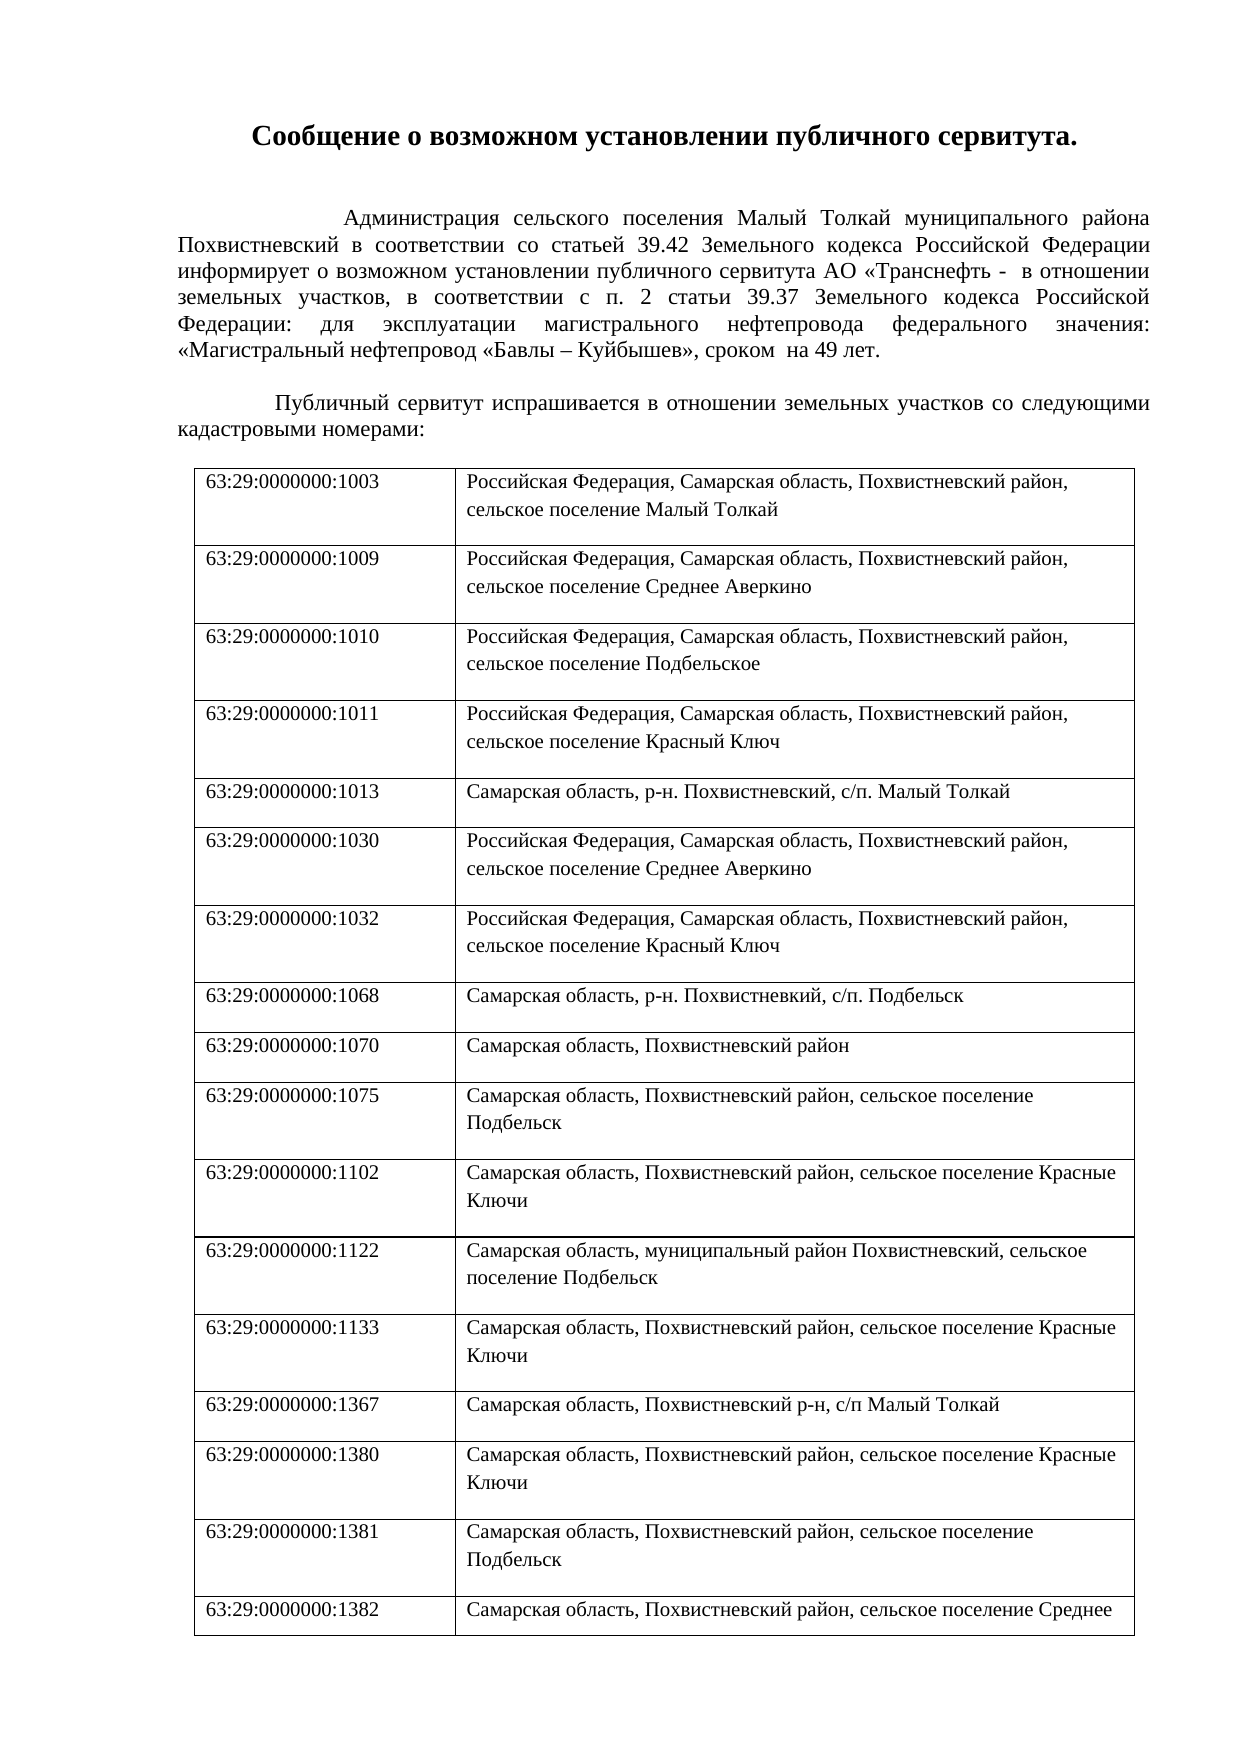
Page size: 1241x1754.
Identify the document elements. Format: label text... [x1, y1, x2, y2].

table_cell 63:29:0000000:1011 [195, 701, 455, 777]
table_cell Российская Федерация, Самарская область, Похвистневский район, сельское поселение Красный Ключ [456, 906, 1134, 982]
table_cell 63:29:0000000:1380 [195, 1442, 455, 1518]
table_cell Российская Федерация, Самарская область, Похвистневский район, сельское поселение Среднее Аверкино [456, 828, 1134, 905]
table_cell Российская Федерация, Самарская область, Похвистневский район, сельское поселение Среднее Аверкино [456, 546, 1134, 623]
table_cell 63:29:0000000:1013 [195, 779, 455, 827]
table_cell Российская Федерация, Самарская область, Похвистневский район, сельское поселение Подбельское [456, 624, 1134, 700]
table_cell Российская Федерация, Самарская область, Похвистневский район, сельское поселение Красный Ключ [456, 701, 1134, 777]
table_cell 63:29:0000000:1122 [195, 1238, 455, 1314]
text Сообщение о возможном установлении публичного сервитута. [177, 118, 1152, 152]
table_cell 63:29:0000000:1010 [195, 624, 455, 700]
table_cell 63:29:0000000:1070 [195, 1033, 455, 1082]
table_cell 63:29:0000000:1068 [195, 983, 455, 1032]
table_header 63:29:0000000:1003 [195, 469, 455, 545]
table_cell 63:29:0000000:1381 [195, 1520, 455, 1596]
table_cell Самарская область, Похвистневский район, сельское поселение Красные Ключи [456, 1315, 1134, 1391]
table_header Российская Федерация, Самарская область, Похвистневский район, сельское поселение Малый Толкай [456, 469, 1134, 545]
text Публичный сервитут испрашивается в отношении земельных участков со следующими кадастровыми номерами: [177, 389, 1152, 442]
table_cell Самарская область, Похвистневский район, сельское поселение Подбельск [456, 1520, 1134, 1596]
table_cell Самарская область, муниципальный район Похвистневский, сельское поселение Подбельск [456, 1238, 1134, 1314]
table_cell 63:29:0000000:1030 [195, 828, 455, 905]
table_cell Самарская область, р-н. Похвистневкий, с/п. Подбельск [456, 983, 1134, 1032]
text Администрация сельского поселения Малый Толкай муниципального района Похвистневский в соответствии со статьей 39.42 Земельного кодекса Российской Федерации информирует о возможном установлении публичного сервитута АО «Транснефть - в отношении земельных участков, в соответствии с п. 2 статьи 39.37 Земельного кодекса Российской Федерации: для эксплуатации магистрального нефтепровода федерального значения: «Магистральный нефтепровод «Бавлы – Куйбышев», сроком на 49 лет. [177, 152, 1152, 362]
table_cell Самарская область, р-н. Похвистневский, с/п. Малый Толкай [456, 779, 1134, 827]
table_cell 63:29:0000000:1032 [195, 906, 455, 982]
table_cell Самарская область, Похвистневский район [456, 1033, 1134, 1082]
table_cell Самарская область, Похвистневский район, сельское поселение Красные Ключи [456, 1160, 1134, 1236]
table_cell 63:29:0000000:1367 [195, 1392, 455, 1441]
table_cell 63:29:0000000:1102 [195, 1160, 455, 1236]
table_cell 63:29:0000000:1075 [195, 1083, 455, 1159]
table_cell Самарская область, Похвистневский район, сельское поселение Красные Ключи [456, 1442, 1134, 1518]
table_cell 63:29:0000000:1382 [195, 1597, 455, 1635]
table_cell Самарская область, Похвистневский р-н, с/п Малый Толкай [456, 1392, 1134, 1441]
table_cell Самарская область, Похвистневский район, сельское поселение Подбельск [456, 1083, 1134, 1159]
table_cell 63:29:0000000:1133 [195, 1315, 455, 1391]
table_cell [456, 1597, 1134, 1635]
table_cell 63:29:0000000:1009 [195, 546, 455, 623]
